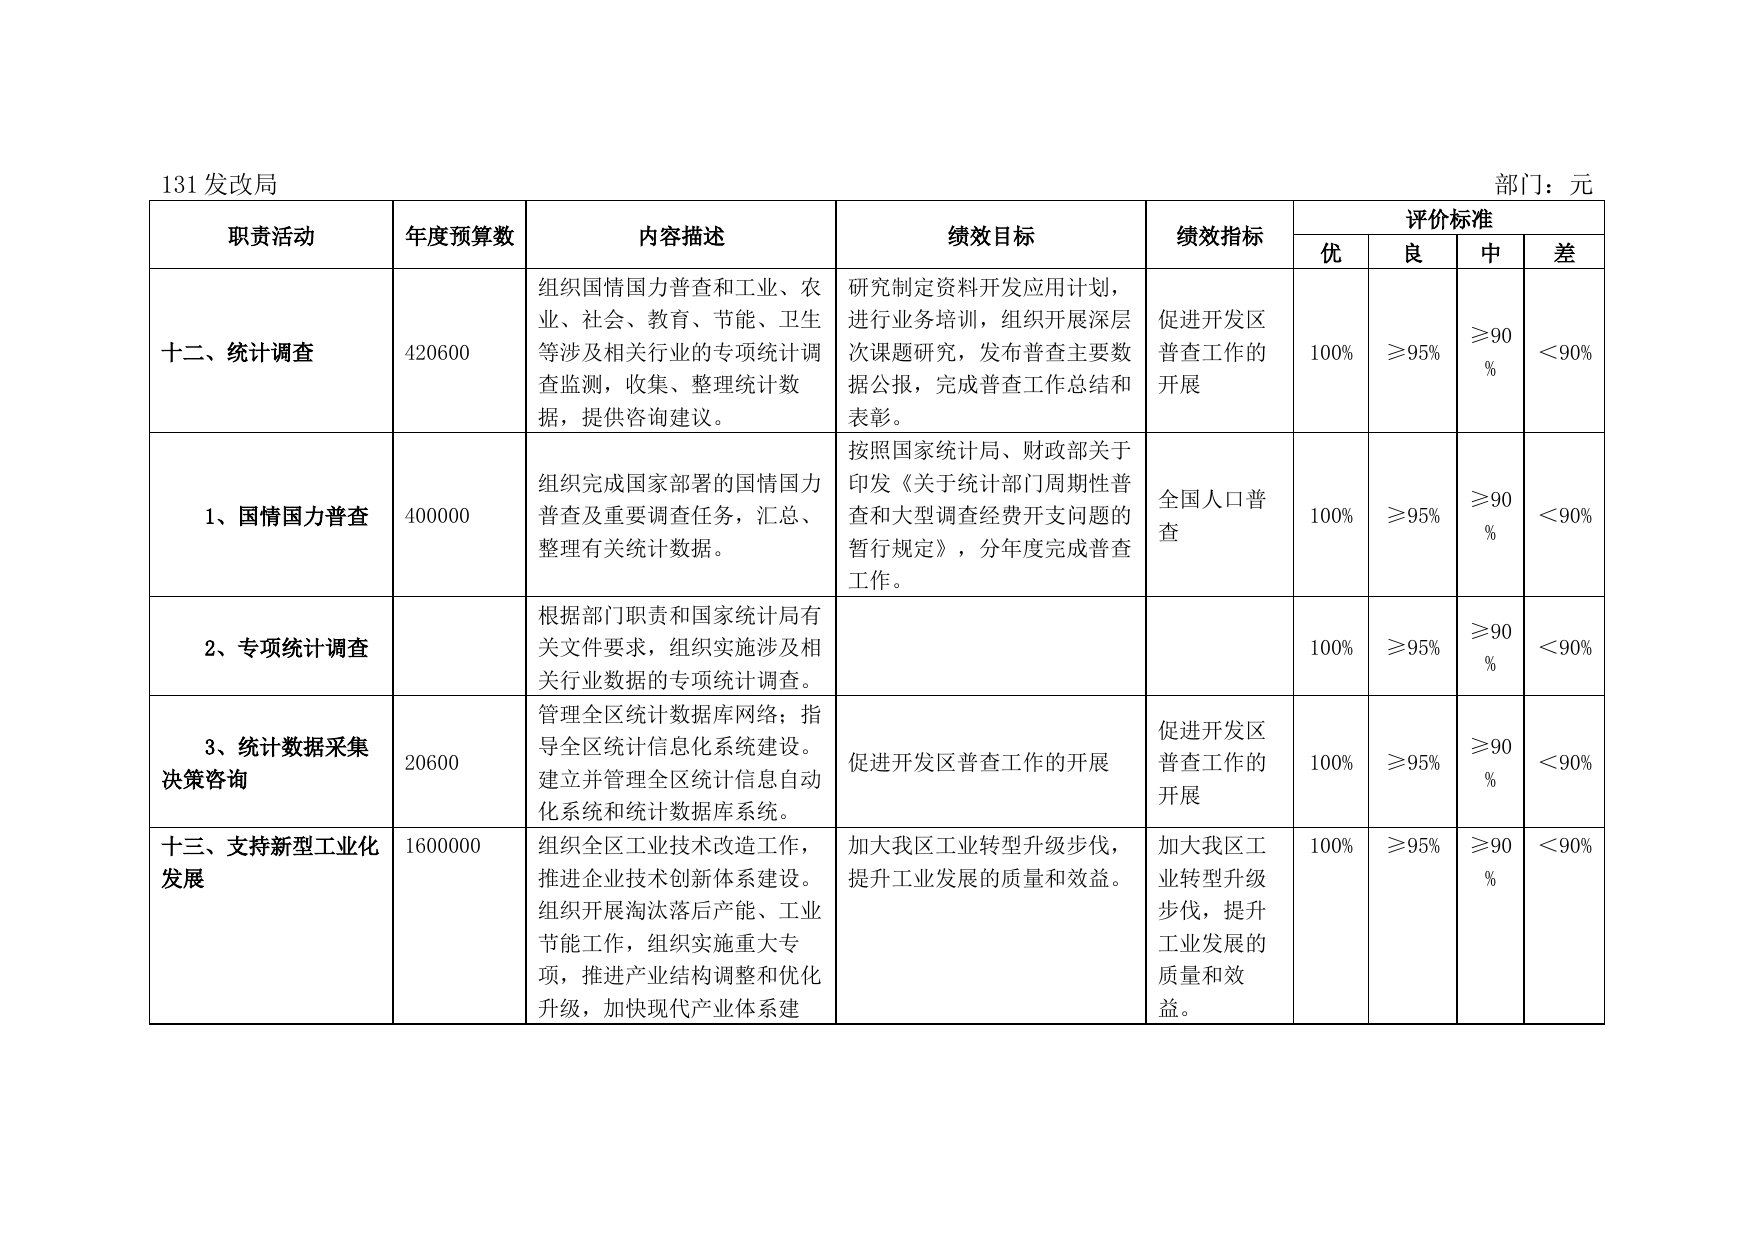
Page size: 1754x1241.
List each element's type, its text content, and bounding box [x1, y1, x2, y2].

table_cell 根据部门职责和国家统计局有关文件要求，组织实施涉及相关行业数据的专项统计调查。 [527, 597, 835, 695]
table_cell 1、国情国力普查 [150, 433, 392, 596]
table_cell ＜90% [1525, 269, 1604, 432]
table_cell ＜90% [1525, 433, 1604, 596]
table_cell [1147, 597, 1293, 695]
table_cell 全国人口普查 [1147, 433, 1293, 596]
table_cell ≥95% [1369, 597, 1456, 695]
table_cell 100% [1294, 597, 1368, 695]
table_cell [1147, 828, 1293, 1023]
table_cell 按照国家统计局、财政部关于印发《关于统计部门周期性普查和大型调查经费开支问题的暂行规定》，分年度完成普查工作。 [837, 433, 1145, 596]
table_cell [837, 597, 1145, 695]
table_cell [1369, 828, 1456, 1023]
table_cell 十二、统计调查 [150, 269, 392, 432]
table_cell 2、专项统计调查 [150, 597, 392, 695]
table_cell [394, 597, 525, 695]
table_cell 评价标准 [1294, 201, 1604, 233]
table_cell 20600 [394, 696, 525, 826]
table_cell ≥95% [1369, 696, 1456, 826]
table_cell 100% [1294, 696, 1368, 826]
table_cell 十三、支持新型工业化发展 [150, 828, 392, 1023]
table_cell 良 [1369, 235, 1456, 268]
table_cell 420600 [394, 269, 525, 432]
table_cell ≥95% [1369, 269, 1456, 432]
table_header 部门：元 [1294, 167, 1604, 199]
table_cell ＜90% [1525, 597, 1604, 695]
table_cell 内容描述 [527, 201, 835, 268]
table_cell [527, 828, 835, 1023]
table_cell 管理全区统计数据库网络；指导全区统计信息化系统建设。建立并管理全区统计信息自动化系统和统计数据库系统。 [527, 696, 835, 826]
table_cell ＜90% [1525, 696, 1604, 826]
table_cell 促进开发区普查工作的开展 [1147, 269, 1293, 432]
table_header 131发改局 [150, 167, 1293, 199]
table_cell 绩效指标 [1147, 201, 1293, 268]
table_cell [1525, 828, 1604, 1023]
table_cell 研究制定资料开发应用计划，进行业务培训，组织开展深层次课题研究，发布普查主要数据公报，完成普查工作总结和表彰。 [837, 269, 1145, 432]
table_cell ≥90% [1458, 269, 1523, 432]
table_cell ≥90% [1458, 696, 1523, 826]
table_cell 中 [1458, 235, 1523, 268]
table_cell ≥95% [1369, 433, 1456, 596]
table_cell ≥90% [1458, 597, 1523, 695]
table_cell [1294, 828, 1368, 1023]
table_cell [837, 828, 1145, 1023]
table_cell 差 [1525, 235, 1604, 268]
table_cell 400000 [394, 433, 525, 596]
table_cell 职责活动 [150, 201, 392, 268]
table_cell 绩效目标 [837, 201, 1145, 268]
table_cell 组织完成国家部署的国情国力普查及重要调查任务，汇总、整理有关统计数据。 [527, 433, 835, 596]
table_cell 组织国情国力普查和工业、农业、社会、教育、节能、卫生等涉及相关行业的专项统计调查监测，收集、整理统计数据，提供咨询建议。 [527, 269, 835, 432]
table_cell 促进开发区普查工作的开展 [837, 696, 1145, 826]
table_cell 促进开发区普查工作的开展 [1147, 696, 1293, 826]
table_cell 100% [1294, 269, 1368, 432]
table_cell 3、统计数据采集决策咨询 [150, 696, 392, 826]
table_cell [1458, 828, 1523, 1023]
table_cell 100% [1294, 433, 1368, 596]
table_cell 年度预算数 [394, 201, 525, 268]
table_cell 1600000 [394, 828, 525, 1023]
table_cell ≥90% [1458, 433, 1523, 596]
table_cell 优 [1294, 235, 1368, 268]
